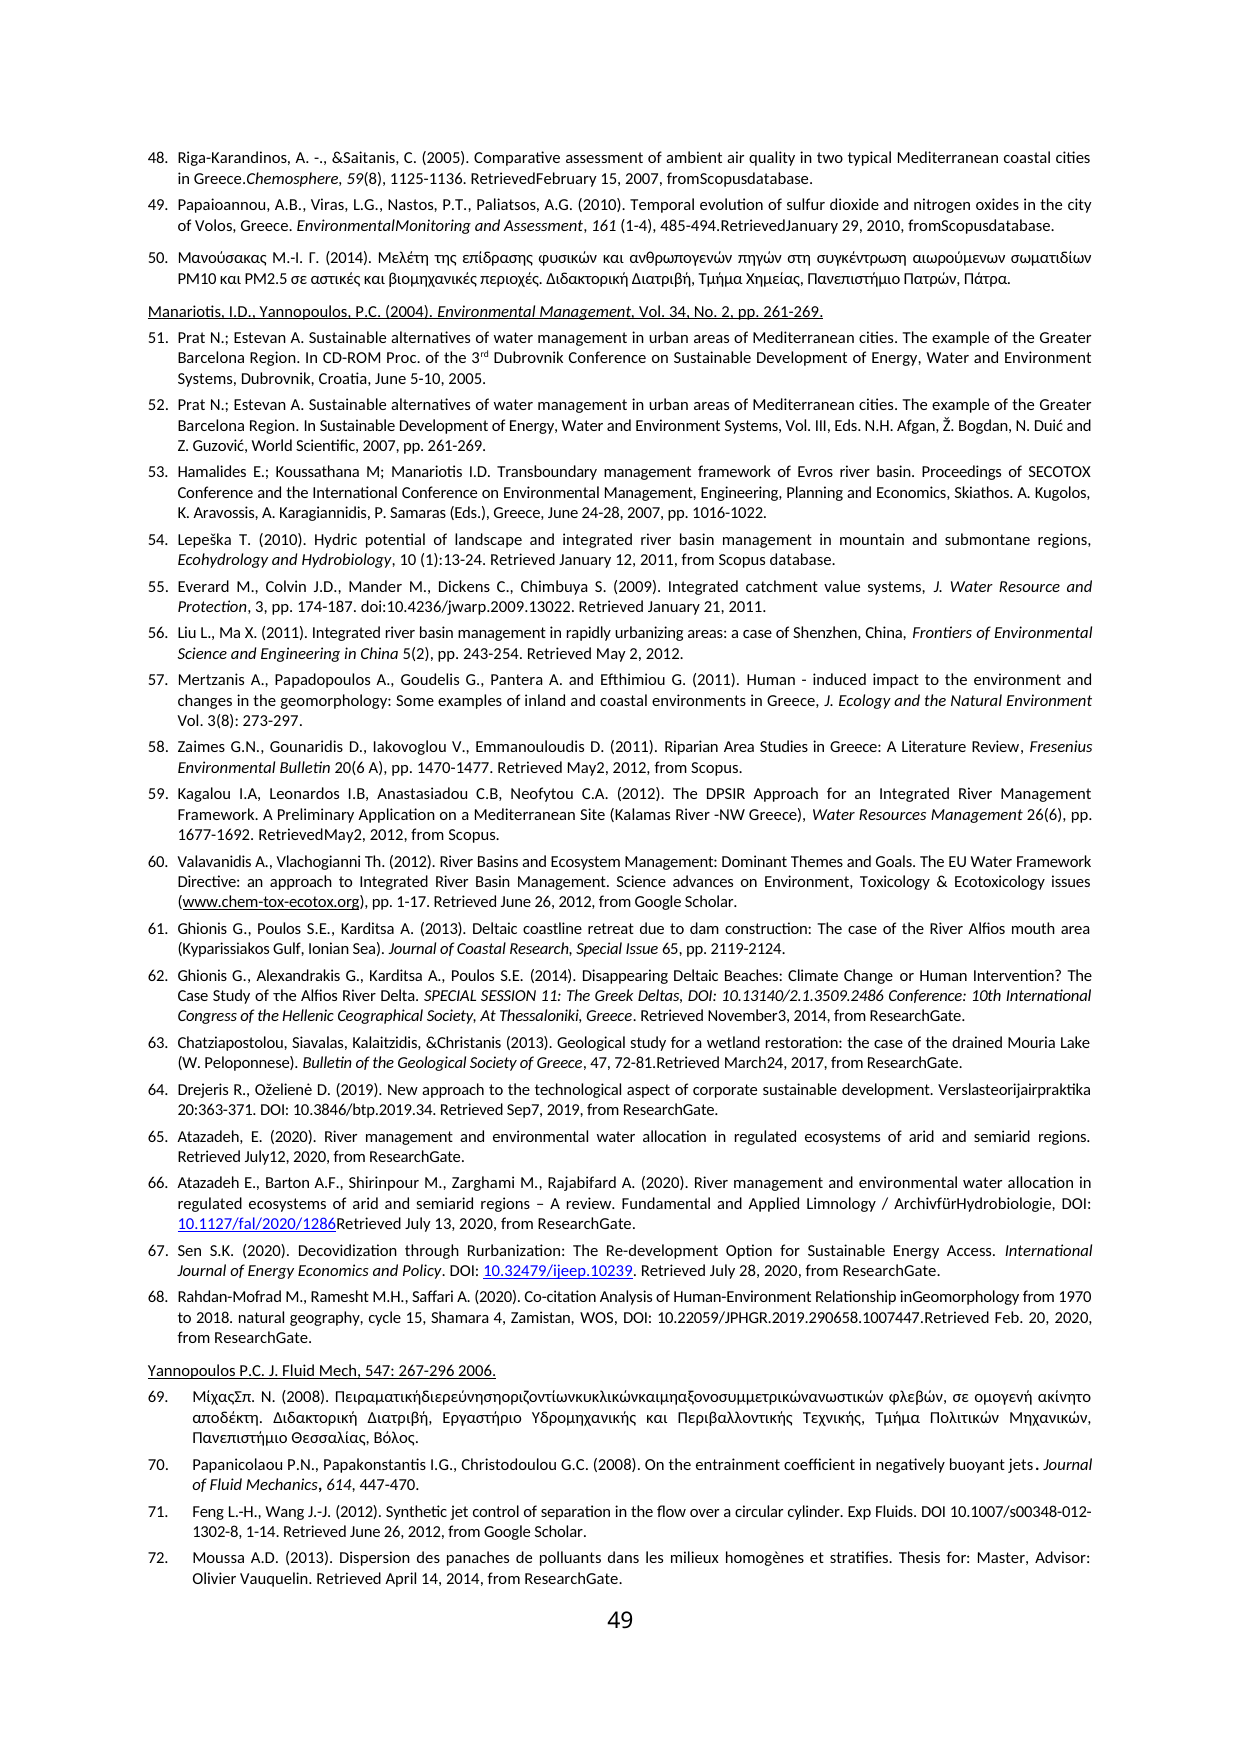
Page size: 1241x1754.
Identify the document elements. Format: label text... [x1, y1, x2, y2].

list Sen S.K. (2020). Decovidization through Rurbanization: The Re-development Option for Sustainable Energy Access. International Journal of Energy Economics and Policy. DOI: 10.32479/ijeep.10239. Retrieved July 28, 2020, from ResearchGate. [148, 1240, 1092, 1281]
list Papanicolaou P.N., Papakonstantis I.G., Christodoulou G.C. (2008). On the entrainment coefficient in negatively buoyant jets. Journal of Fluid Mechanics, 614, 447-470. [148, 1454, 1092, 1494]
list Ghionis G., Alexandrakis G., Karditsa A., Poulos S.E. (2014). Disappearing Deltaic Beaches: Climate Change οr Human Intervention? The Case Study οf τhe Alfios River Delta. SPECIAL SESSION 11: The Greek Deltas, DOI: 10.13140/2.1.3509.2486 Conference: 10th International Congress of the Hellenic Ceographical Society, At Thessaloniki, Greece. Retrieved November3, 2014, from ResearchGate. [148, 965, 1092, 1026]
list Rahdan-Mofrad M., Ramesht M.H., Saffari A. (2020). Co-citation Analysis of Human-Environment Relationship inGeomorphology from 1970 to 2018. natural geography, cycle 15, Shamara 4, Zamistan, WOS, DOI: 10.22059/JPHGR.2019.290658.1007447.Retrieved Feb. 20, 2020, from ResearchGate. [148, 1287, 1092, 1348]
list Drejeris R., Oželienė D. (2019). New approach to the technological aspect of corporate sustainable development. Verslasteorijairpraktika 20:363-371. DOI: 10.3846/btp.2019.34. Retrieved Sep7, 2019, from ResearchGate. [148, 1079, 1092, 1119]
list Kagalou I.A, Leonardos I.B, Anastasiadou C.B, Neofytou C.A. (2012). The DPSIR Approach for an Integrated River Management Framework. A Preliminary Application on a Mediterranean Site (Kalamas River -NW Greece), Water Resources Management 26(6), pp. 1677-1692. RetrievedMay2, 2012, from Scopus. [148, 784, 1092, 844]
list Chatziapostolou, Siavalas, Kalaitzidis, &Christanis (2013). Geological study for a wetland restoration: the case of the drained Mouria Lake (W. Peloponnese). Bulletin of the Geological Society of Greece, 47, 72-81.Retrieved March24, 2017, from ResearchGate. [148, 1032, 1092, 1073]
text Yannopoulos P.C. J. Fluid Mech, 547: 267-296 2006. [148, 1360, 1092, 1381]
list Μανούσακας Μ.-Ι. Γ. (2014). Μελέτη της επίδρασης φυσικών και ανθρωπογενών πηγών στη συγκέντρωση αιωρούμενων σωματιδίων PM10 και PM2.5 σε αστικές και βιομηχανικές περιοχές. Διδακτορική Διατριβή, Τμήμα Χημείας, Πανεπιστήμιο Πατρών, Πάτρα. [148, 248, 1092, 288]
list Liu L., Ma X. (2011). Integrated river basin management in rapidly urbanizing areas: a case of Shenzhen, China, Frontiers of Environmental Science and Engineering in China 5(2), pp. 243-254. Retrieved May 2, 2012. [148, 623, 1092, 663]
list Lepeška T. (2010). Hydric potential of landscape and integrated river basin management in mountain and submontane regions, Ecohydrology and Hydrobiology, 10 (1):13-24. Retrieved January 12, 2011, from Scopus database. [148, 529, 1092, 569]
list Hamalides E.; Koussathana M; Manariotis I.D. Transboundary management framework of Evros river basin. Proceedings of SECOTOX Conference and the International Conference on Environmental Management, Engineering, Planning and Economics, Skiathos. A. Kugolos, K. Aravossis, A. Karagiannidis, P. Samaras (Eds.), Greece, June 24-28, 2007, pp. 1016-1022. [148, 462, 1092, 523]
list Everard M., Colvin J.D., Mander M., Dickens C., Chimbuya S. (2009). Integrated catchment value systems, J. Water Resource and Protection, 3, pp. 174-187. doi:10.4236/jwarp.2009.13022. Retrieved January 21, 2011. [148, 576, 1092, 616]
list Moussa A.D. (2013). Dispersion des panaches de polluants dans les milieux homogènes et stratifies. Thesis for: Master, Advisor: Olivier Vauquelin. Retrieved April 14, 2014, from ResearchGate. [148, 1548, 1092, 1588]
list Prat N.; Estevan A. Sustainable alternatives of water management in urban areas of Mediterranean cities. The example of the Greater Barcelona Region. In CD-ROM Proc. of the 3rd Dubrovnik Conference on Sustainable Development of Energy, Water and Environment Systems, Dubrovnik, Croatia, June 5-10, 2005. [148, 327, 1092, 388]
list Feng L.-H., Wang J.-J. (2012). Synthetic jet control of separation in the flow over a circular cylinder. Exp Fluids. DOI 10.1007/s00348-012-1302-8, 1-14. Retrieved June 26, 2012, from Google Scholar. [148, 1501, 1092, 1541]
list ΜίχαςΣπ. Ν. (2008). Πειραματικήδιερεύνησηοριζοντίωνκυκλικώνκαιμηαξονοσυμμετρικώνανωστικών φλεβών, σε ομογενή ακίνητο αποδέκτη. Διδακτορική Διατριβή, Εργαστήριο Υδρομηχανικής και Περιβαλλοντικής Τεχνικής, Τμήμα Πολιτικών Μηχανικών, Πανεπιστήμιο Θεσσαλίας, Βόλος. [148, 1387, 1092, 1448]
list Zaimes G.N., Gounaridis D., Iakovoglou V., Emmanouloudis D. (2011). Riparian Area Studies in Greece: A Literature Review, Fresenius Environmental Bulletin 20(6 A), pp. 1470-1477. Retrieved May2, 2012, from Scopus. [148, 737, 1092, 777]
list Ghionis G., Poulos S.E., Karditsa Α. (2013). Deltaic coastline retreat due to dam construction: The case of the River Alfios mouth area (Kyparissiakos Gulf, Ionian Sea). Journal of Coastal Research, Special Issue 65, pp. 2119-2124. [148, 918, 1092, 959]
list Papaioannou, A.B., Viras, L.G., Nastos, P.T., Paliatsos, A.G. (2010). Temporal evolution of sulfur dioxide and nitrogen oxides in the city of Volos, Greece. EnvironmentalMonitoring and Assessment, 161 (1-4), 485-494.RetrievedJanuary 29, 2010, fromScopusdatabase. [148, 194, 1092, 235]
list Riga-Karandinos, A. -., &Saitanis, C. (2005). Comparative assessment of ambient air quality in two typical Mediterranean coastal cities in Greece.Chemosphere, 59(8), 1125-1136. RetrievedFebruary 15, 2007, fromScopusdatabase. [148, 148, 1092, 188]
list Prat N.; Estevan A. Sustainable alternatives of water management in urban areas of Mediterranean cities. The example of the Greater Barcelona Region. In Sustainable Development of Energy, Water and Environment Systems, Vol. III, Eds. N.H. Afgan, Ž. Bogdan, N. Duić and Z. Guzović, World Scientific, 2007, pp. 261-269. [148, 394, 1092, 456]
list Atazadeh, E. (2020). River management and environmental water allocation in regulated ecosystems of arid and semiarid regions. Retrieved July12, 2020, from ResearchGate. [148, 1126, 1092, 1166]
text Manariotis, I.D., Yannopoulos, P.C. (2004). Environmental Management, Vol. 34, No. 2, pp. 261-269. [148, 301, 1092, 321]
list Valavanidis A., Vlachogianni Th. (2012). River Basins and Ecosystem Management: Dominant Themes and Goals. The EU Water Framework Directive: an approach to Integrated River Basin Management. Science advances on Environment, Toxicology & Ecotoxicology issues (www.chem-tox-ecotox.org), pp. 1-17. Retrieved June 26, 2012, from Google Scholar. [148, 851, 1092, 912]
list Atazadeh E., Barton A.F., Shirinpour M., Zarghami M., Rajabifard A. (2020). River management and environmental water allocation in regulated ecosystems of arid and semiarid regions – A review. Fundamental and Applied Limnology / ArchivfürHydrobiologie, DOI: 10.1127/fal/2020/1286Retrieved July 13, 2020, from ResearchGate. [148, 1173, 1092, 1234]
list Mertzanis A., Papadopoulos A., Goudelis G., Pantera A. and Efthimiou G. (2011). Human - induced impact to the environment and changes in the geomorphology: Some examples of inland and coastal environments in Greece, J. Ecology and the Natural Environment Vol. 3(8): 273-297. [148, 669, 1092, 731]
